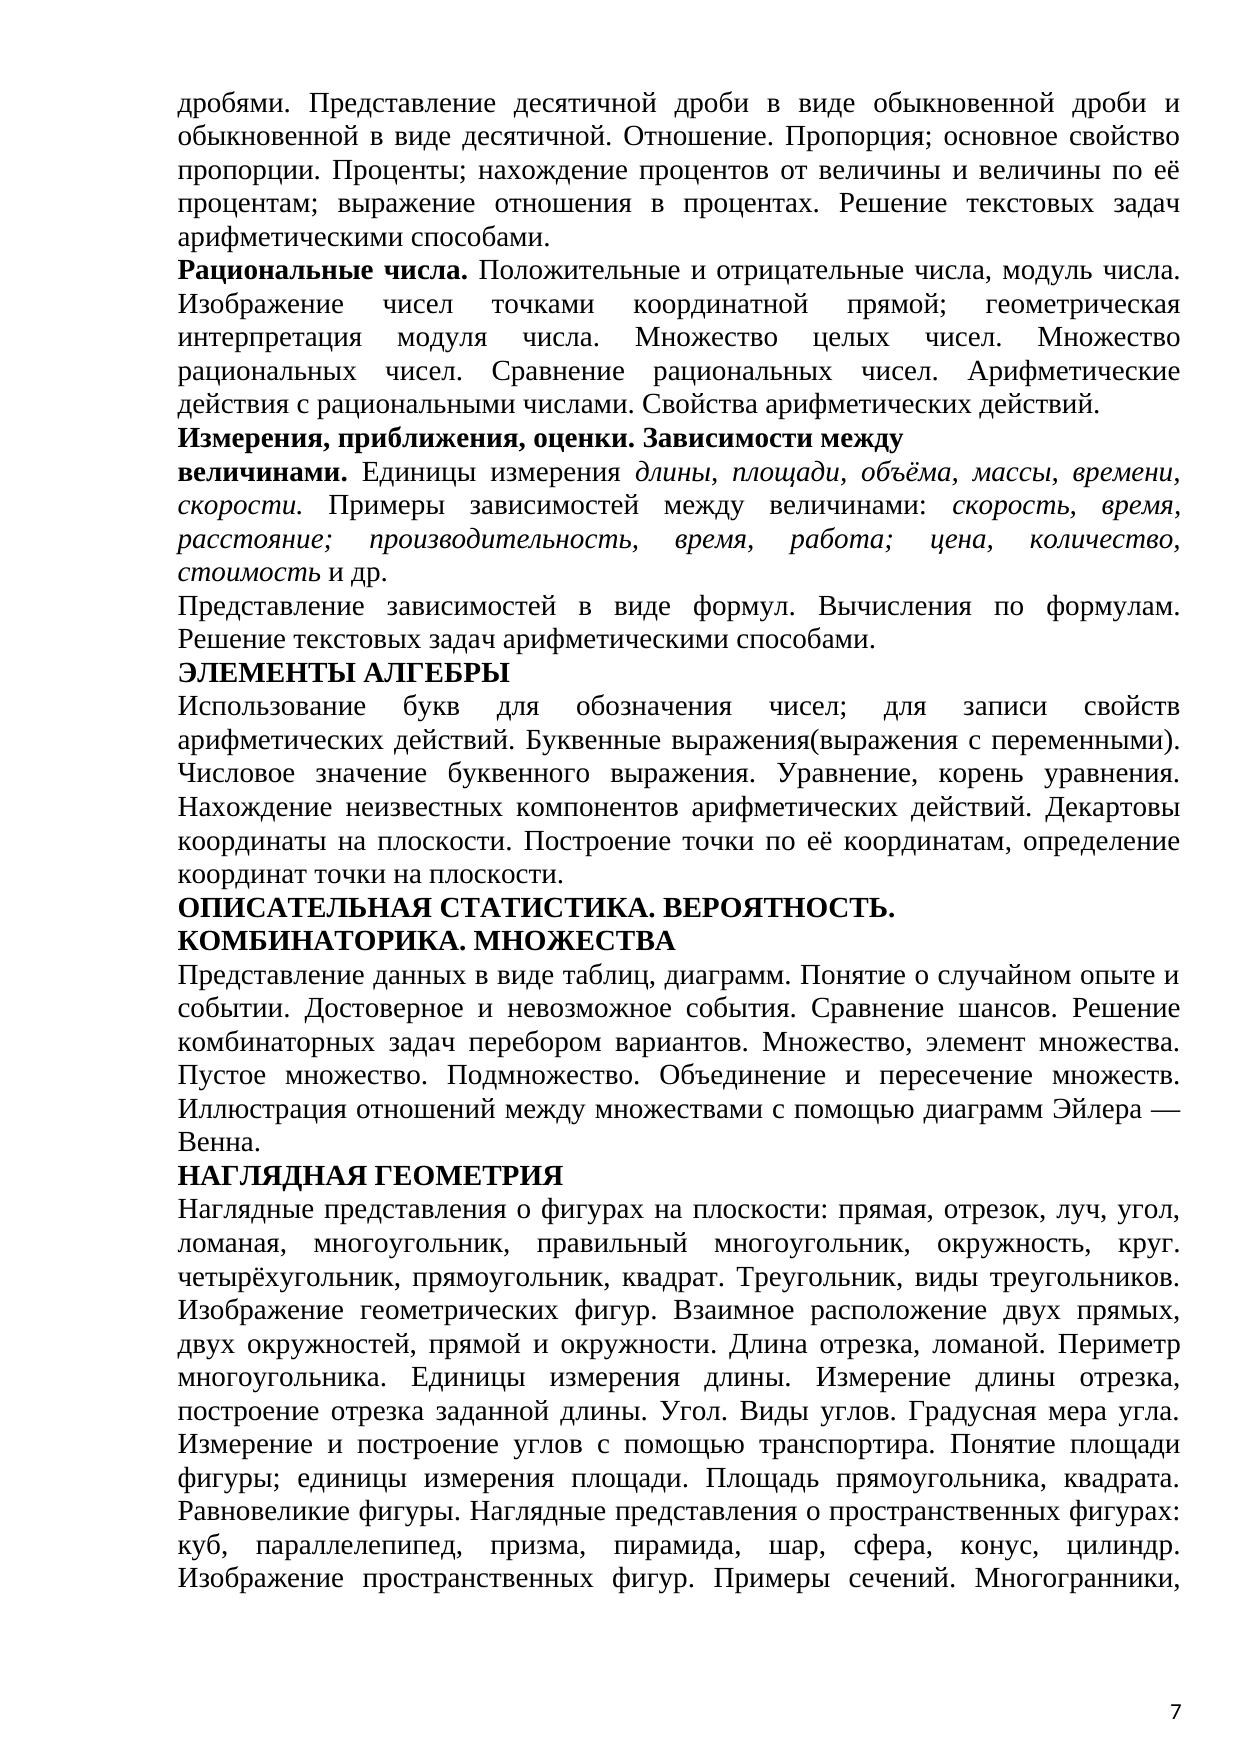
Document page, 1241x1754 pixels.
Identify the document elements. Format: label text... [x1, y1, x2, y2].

text НАГЛЯДНАЯ ГЕОМЕТРИЯ [177, 1158, 1181, 1192]
text КОМБИНАТОРИКА. МНОЖЕСТВА [177, 923, 1181, 957]
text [177, 1192, 1181, 1594]
text Измерения, приближения, оценки. Зависимости между [177, 420, 1181, 454]
text ОПИСАТЕЛЬНАЯ СТАТИСТИКА. ВЕРОЯТНОСТЬ. [177, 890, 1181, 923]
text ЭЛЕМЕНТЫ АЛГЕБРЫ [177, 655, 1181, 688]
text Использование букв для обозначения чисел; для записи свойств арифметических действий. Буквенные выражения(выражения с переменными). Числовое значение буквенного выражения. Уравнение, корень уравнения. Нахождение неизвестных компонентов арифметических действий. Декартовы координаты на плоскости. Построение точки по её координатам, определение координат точки на плоскости. [177, 688, 1181, 890]
text величинами. Единицы измерения длины, площади, объёма, массы, времени, скорости. Примеры зависимостей между величинами: скорость, время, расстояние; производительность, время, работа; цена, количество, стоимость и др. [177, 454, 1181, 588]
text Рациональные числа. Положительные и отрицательные числа, модуль числа. Изображение чисел точками координатной прямой; геометрическая интерпретация модуля числа. Множество целых чисел. Множество рациональных чисел. Сравнение рациональных чисел. Арифметические действия с рациональными числами. Свойства арифметических действий. [177, 252, 1181, 420]
text Представление данных в виде таблиц, диаграмм. Понятие о случайном опыте и событии. Достоверное и невозможное события. Сравнение шансов. Решение комбинаторных задач перебором вариантов. Множество, элемент множества. Пустое множество. Подмножество. Объединение и пересечение множеств. Иллюстрация отношений между множествами с помощью диаграмм Эйлера — Венна. [177, 957, 1181, 1158]
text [177, 85, 1181, 252]
text Представление зависимостей в виде формул. Вычисления по формулам. Решение текстовых задач арифметическими способами. [177, 588, 1181, 655]
